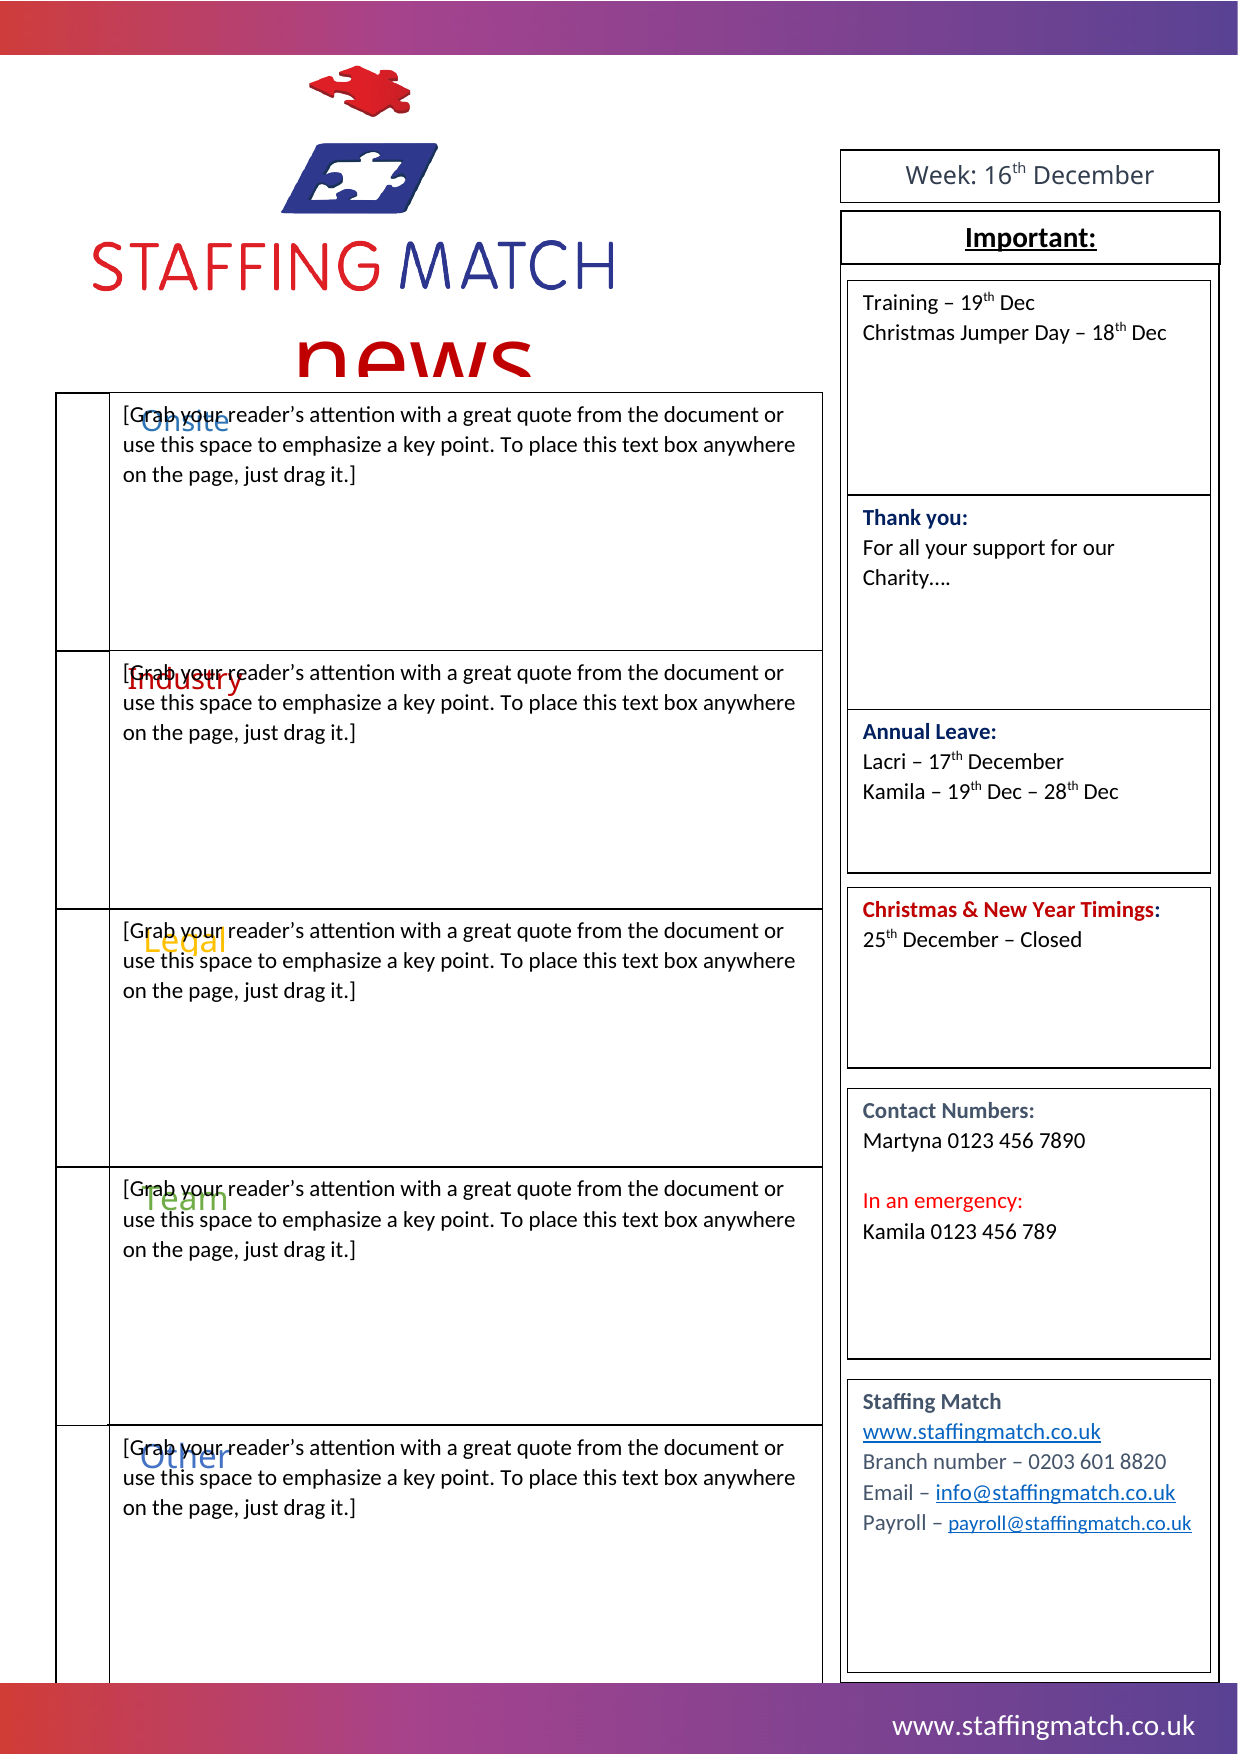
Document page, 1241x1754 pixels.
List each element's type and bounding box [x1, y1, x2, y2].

picture [0, 1683, 1238, 1754]
picture [0, 1, 1238, 297]
